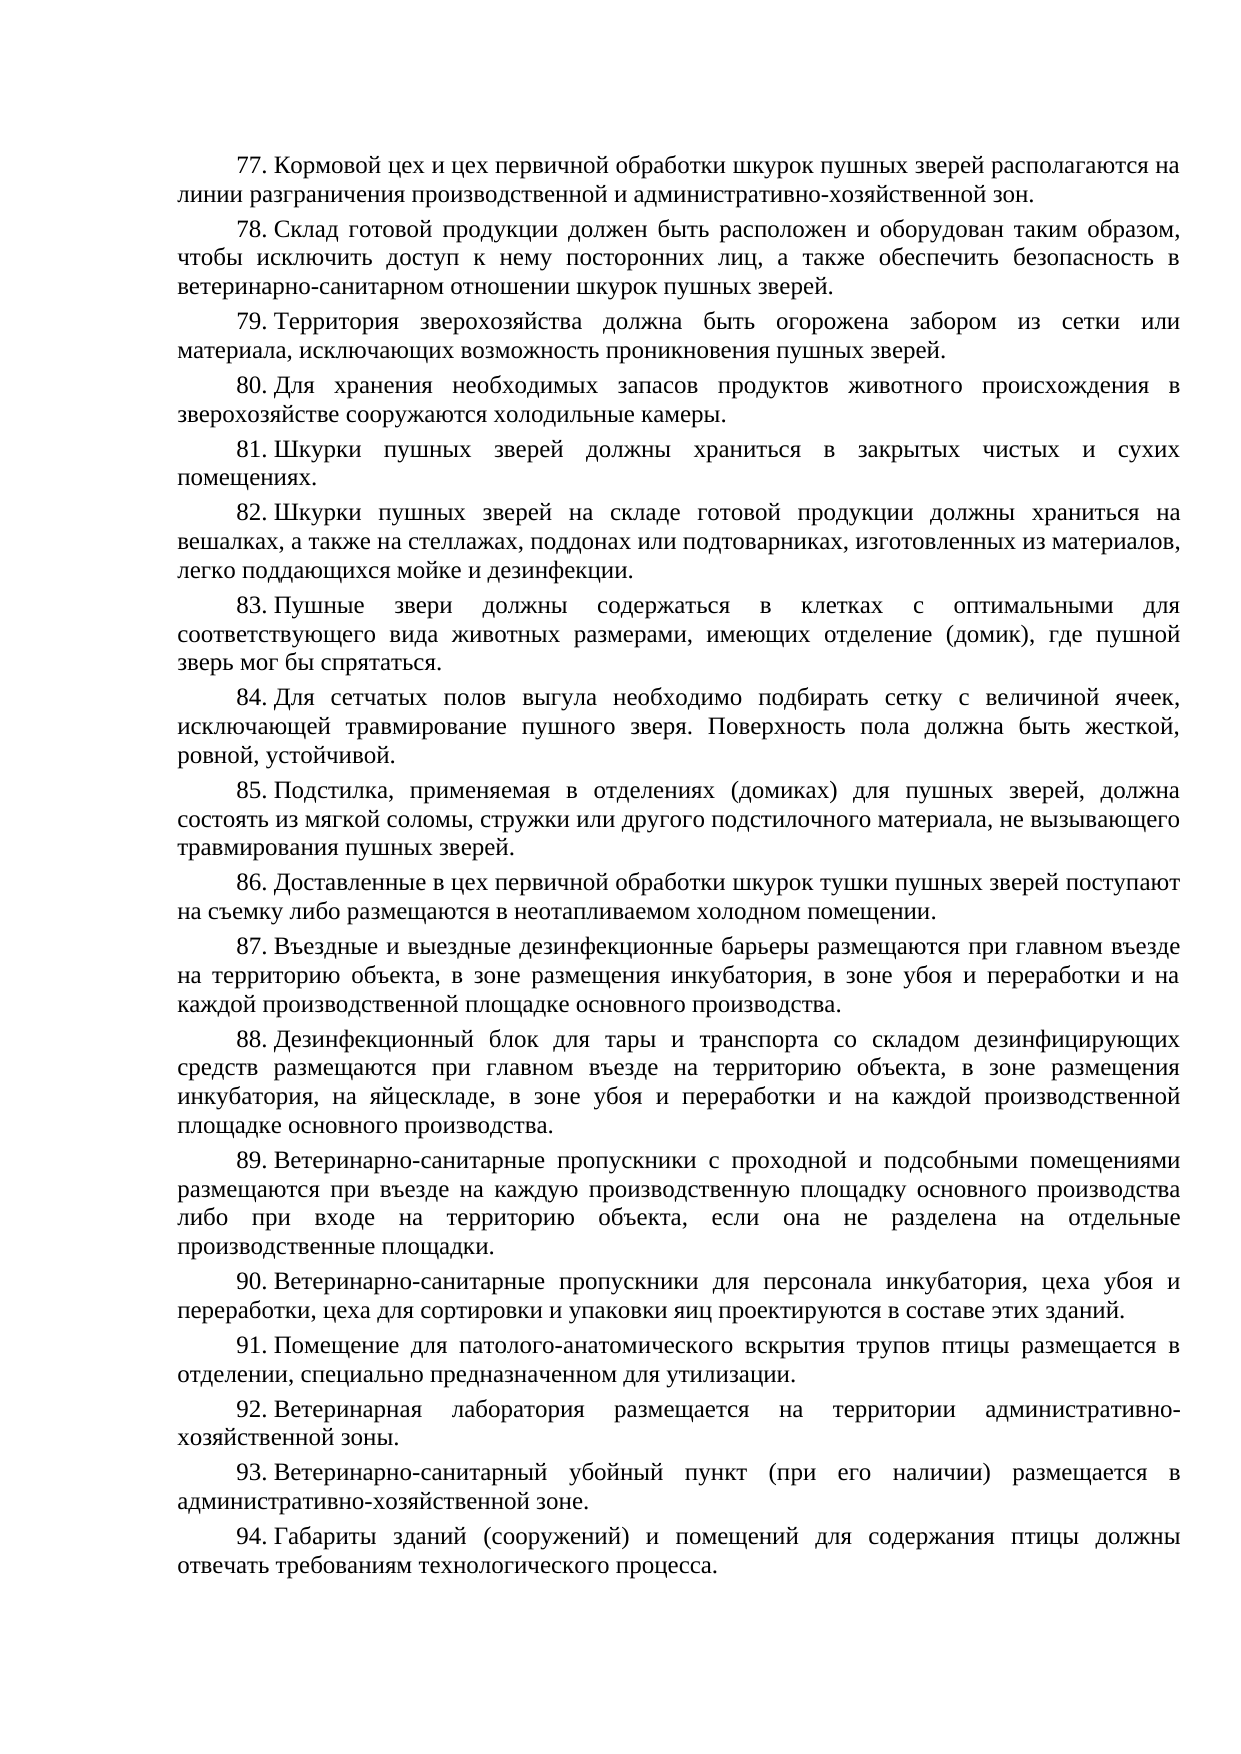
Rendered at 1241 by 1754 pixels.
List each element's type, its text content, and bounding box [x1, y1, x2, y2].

text 81. Шкурки пушных зверей должны храниться в закрытых чистых и сухих помещениях. [177, 434, 1181, 491]
text 87. Въездные и выездные дезинфекционные барьеры размещаются при главном въезде на территорию объекта, в зоне размещения инкубатория, в зоне убоя и переработки и на каждой производственной площадке основного производства. [177, 931, 1181, 1017]
text 85. Подстилка, применяемая в отделениях (домиках) для пушных зверей, должна состоять из мягкой соломы, стружки или другого подстилочного материала, не вызывающего травмирования пушных зверей. [177, 775, 1181, 861]
text 79. Территория зверохозяйства должна быть огорожена забором из сетки или материала, исключающих возможность проникновения пушных зверей. [177, 306, 1181, 364]
text 94. Габариты зданий (сооружений) и помещений для содержания птицы должны отвечать требованиям технологического процесса. [177, 1521, 1181, 1579]
text 93. Ветеринарно-санитарный убойный пункт (при его наличии) размещается в административно-хозяйственной зоне. [177, 1457, 1181, 1515]
text 83. Пушные звери должны содержаться в клетках с оптимальными для соответствующего вида животных размерами, имеющих отделение (домик), где пушной зверь мог бы спрятаться. [177, 590, 1181, 676]
text 92. Ветеринарная лаборатория размещается на территории административно-хозяйственной зоны. [177, 1394, 1181, 1451]
text 86. Доставленные в цех первичной обработки шкурок тушки пушных зверей поступают на съемку либо размещаются в неотапливаемом холодном помещении. [177, 867, 1181, 925]
text 78. Склад готовой продукции должен быть расположен и оборудован таким образом, чтобы исключить доступ к нему посторонних лиц, а также обеспечить безопасность в ветеринарно-санитарном отношении шкурок пушных зверей. [177, 214, 1181, 300]
text 89. Ветеринарно-санитарные пропускники с проходной и подсобными помещениями размещаются при въезде на каждую производственную площадку основного производства либо при входе на территорию объекта, если она не разделена на отдельные производственные площадки. [177, 1145, 1181, 1260]
text 91. Помещение для патолого-анатомического вскрытия трупов птицы размещается в отделении, специально предназначенном для утилизации. [177, 1330, 1181, 1387]
text 90. Ветеринарно-санитарные пропускники для персонала инкубатория, цеха убоя и переработки, цеха для сортировки и упаковки яиц проектируются в составе этих зданий. [177, 1266, 1181, 1324]
text 77. Кормовой цех и цех первичной обработки шкурок пушных зверей располагаются на линии разграничения производственной и административно-хозяйственной зон. [177, 150, 1181, 207]
text 84. Для сетчатых полов выгула необходимо подбирать сетку с величиной ячеек, исключающей травмирование пушного зверя. Поверхность пола должна быть жесткой, ровной, устойчивой. [177, 682, 1181, 769]
text 82. Шкурки пушных зверей на складе готовой продукции должны храниться на вешалках, а также на стеллажах, поддонах или подтоварниках, изготовленных из материалов, легко поддающихся мойке и дезинфекции. [177, 497, 1181, 584]
text 80. Для хранения необходимых запасов продуктов животного происхождения в зверохозяйстве сооружаются холодильные камеры. [177, 370, 1181, 427]
text 88. Дезинфекционный блок для тары и транспорта со складом дезинфицирующих средств размещаются при главном въезде на территорию объекта, в зоне размещения инкубатория, на яйцескладе, в зоне убоя и переработки и на каждой производственной площадке основного производства. [177, 1024, 1181, 1139]
